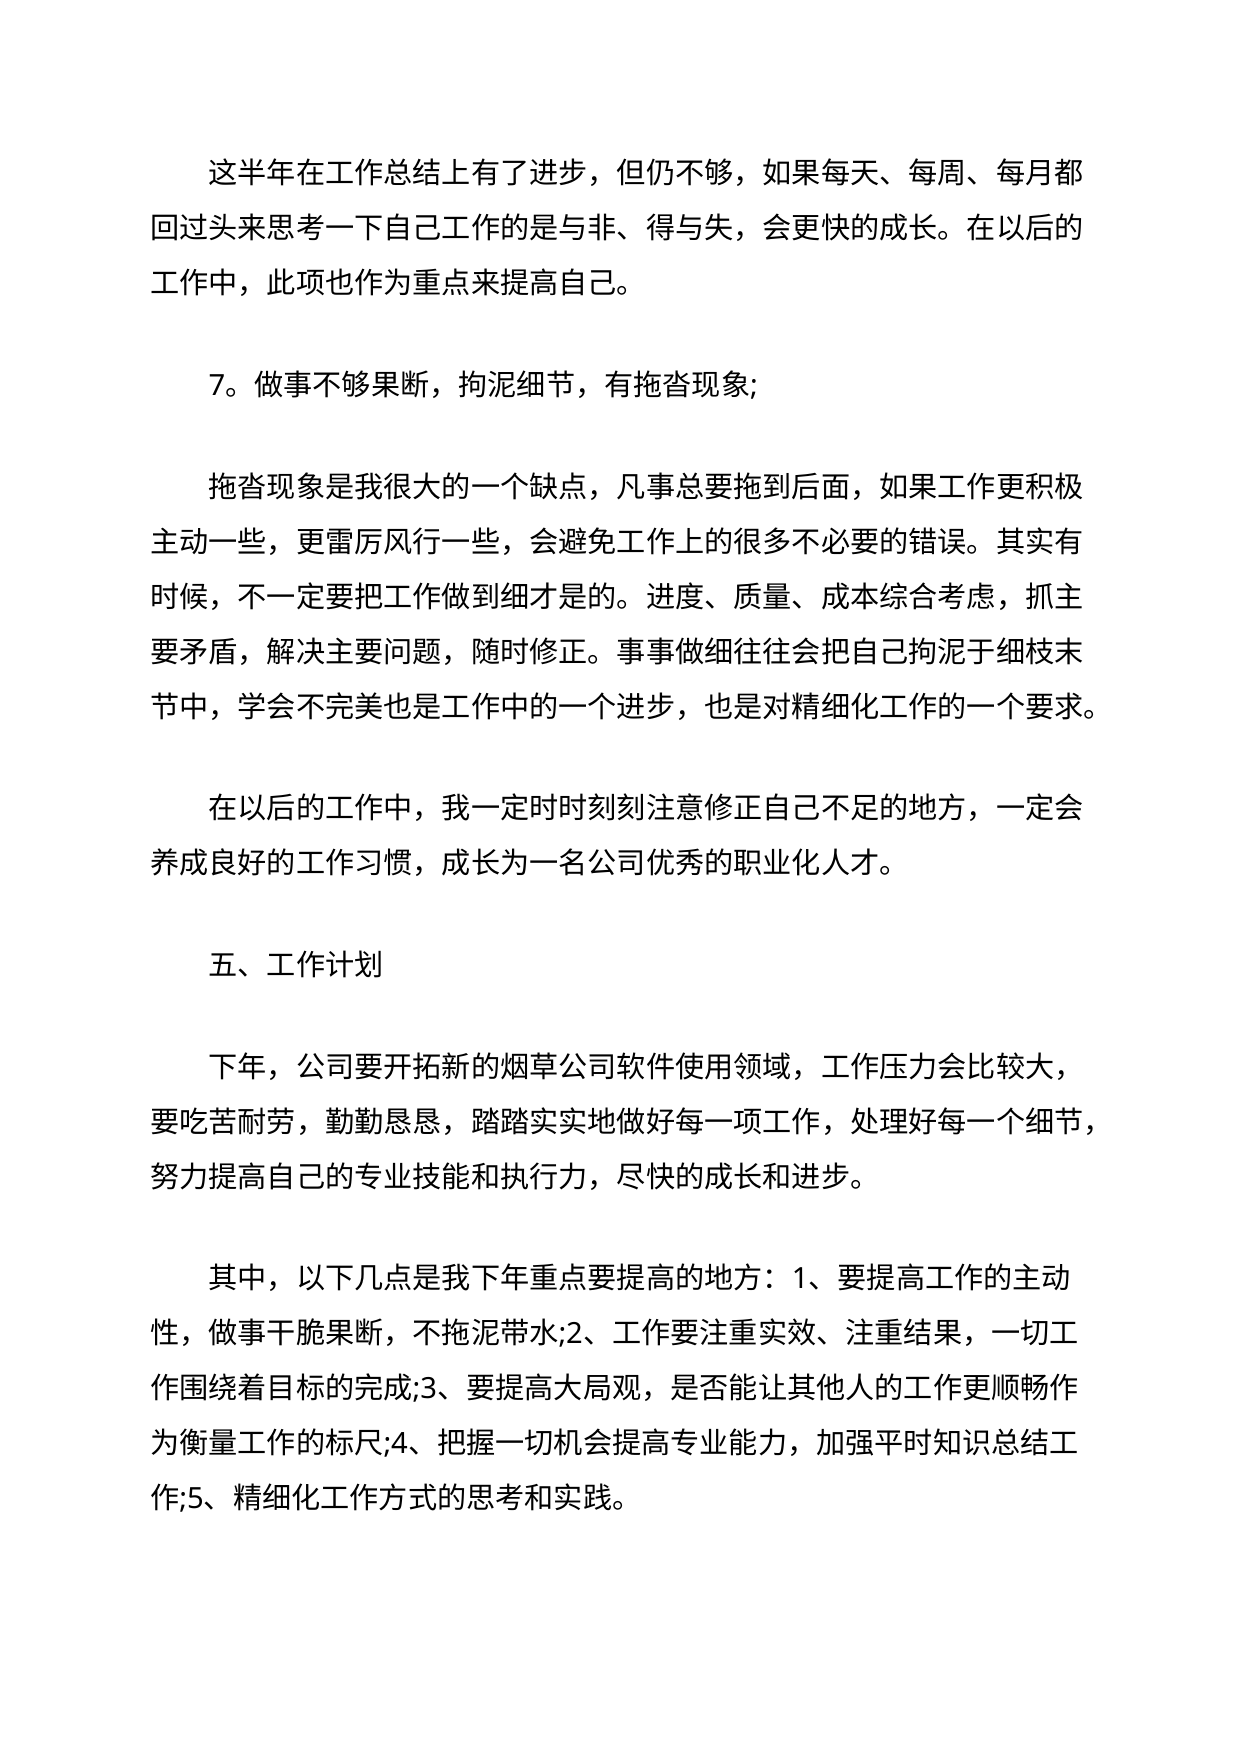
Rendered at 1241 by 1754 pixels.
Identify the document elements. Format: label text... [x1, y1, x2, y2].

text 7。做事不够果断，拘泥细节，有拖沓现象; [150, 362, 1090, 404]
text 这半年在工作总结上有了进步，但仍不够，如果每天、每周、每月都回过头来思考一下自己工作的是与非、得与失，会更快的成长。在以后的工作中，此项也作为重点来提高自己。 [150, 150, 1090, 302]
text 五、工作计划 [150, 942, 1090, 984]
text 拖沓现象是我很大的一个缺点，凡事总要拖到后面，如果工作更积极主动一些，更雷厉风行一些，会避免工作上的很多不必要的错误。其实有时候，不一定要把工作做到细才是的。进度、质量、成本综合考虑，抓主要矛盾，解决主要问题，随时修正。事事做细往往会把自己拘泥于细枝末节中，学会不完美也是工作中的一个进步，也是对精细化工作的一个要求。 [150, 463, 1090, 725]
text 在以后的工作中，我一定时时刻刻注意修正自己不足的地方，一定会养成良好的工作习惯，成长为一名公司优秀的职业化人才。 [150, 785, 1090, 882]
text 下年，公司要开拓新的烟草公司软件使用领域，工作压力会比较大，要吃苦耐劳，勤勤恳恳，踏踏实实地做好每一项工作，处理好每一个细节，努力提高自己的专业技能和执行力，尽快的成长和进步。 [150, 1043, 1090, 1195]
text 其中，以下几点是我下年重点要提高的地方：1、要提高工作的主动性，做事干脆果断，不拖泥带水;2、工作要注重实效、注重结果，一切工作围绕着目标的完成;3、要提高大局观，是否能让其他人的工作更顺畅作为衡量工作的标尺;4、把握一切机会提高专业能力，加强平时知识总结工作;5、精细化工作方式的思考和实践。 [150, 1255, 1090, 1517]
